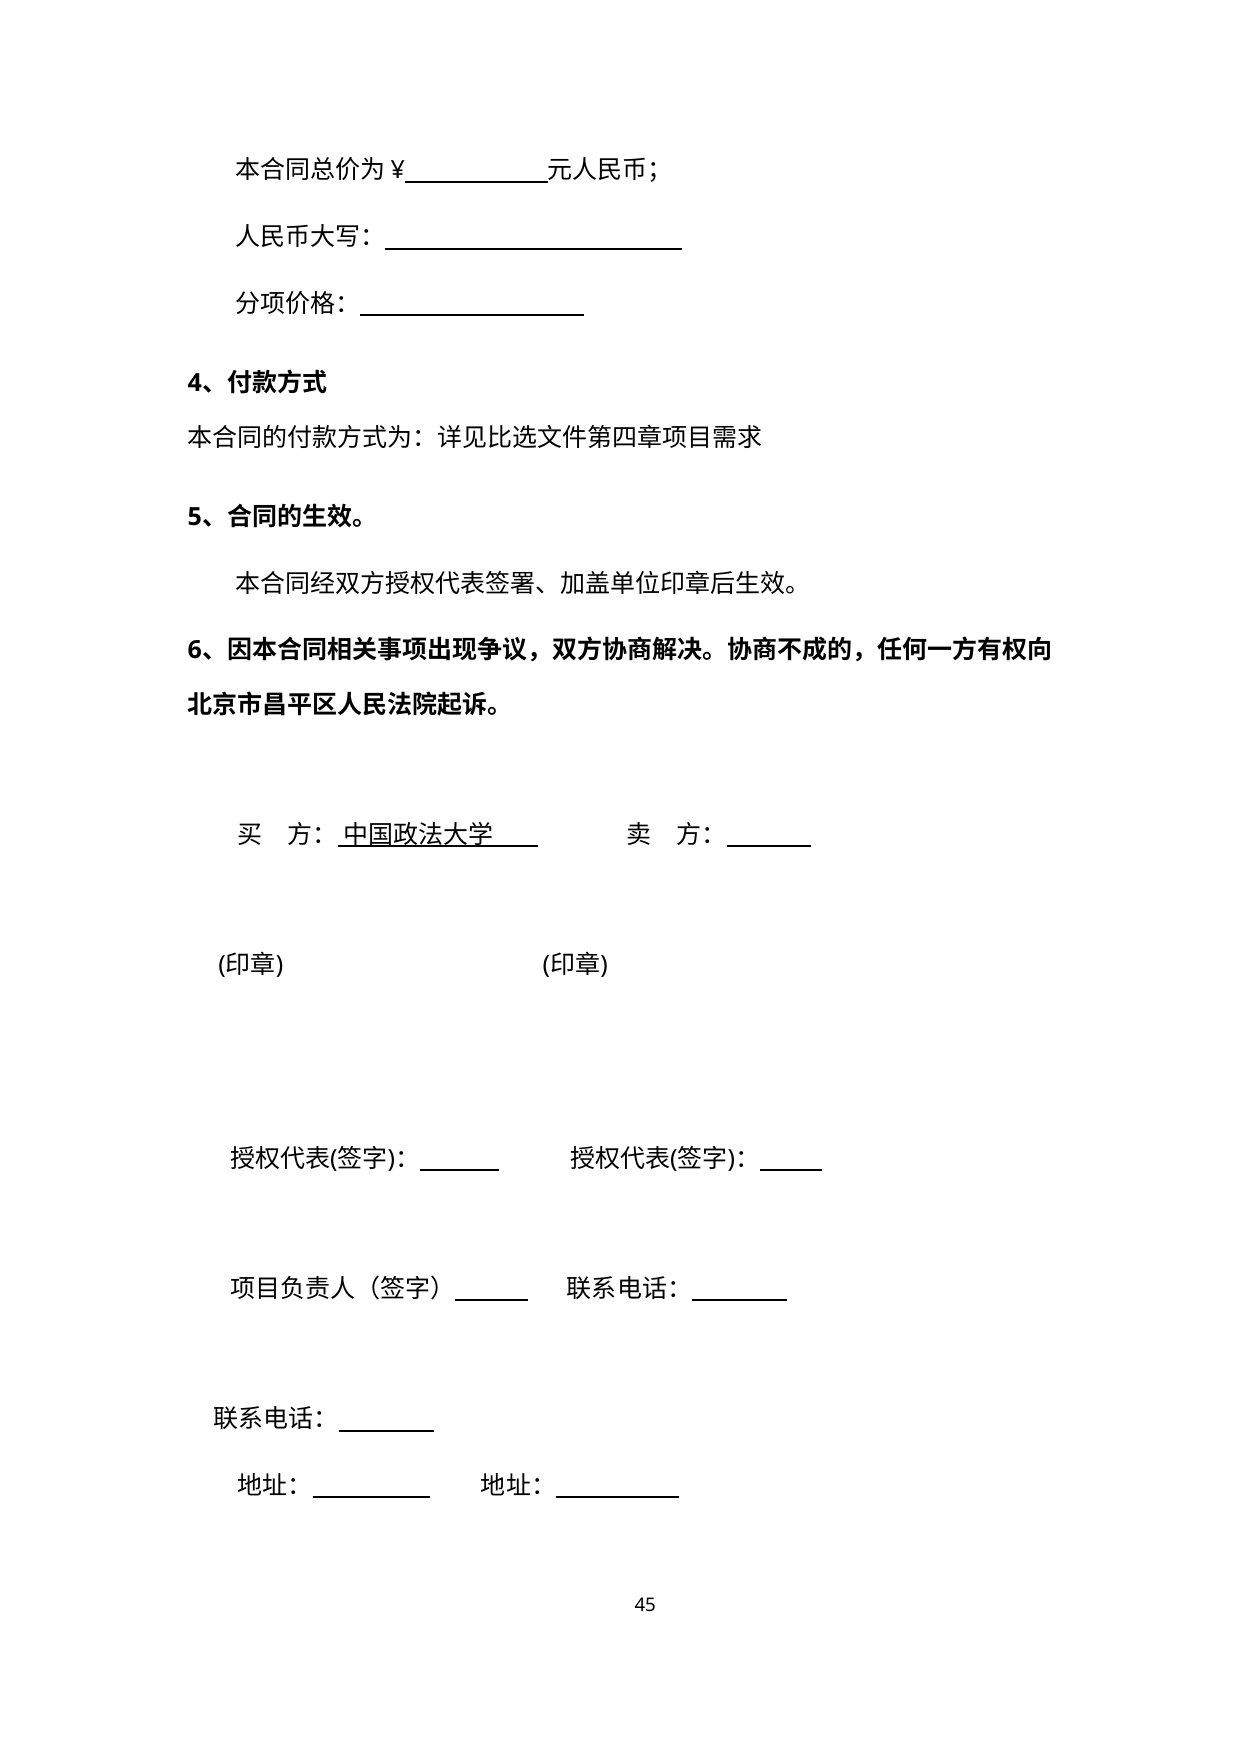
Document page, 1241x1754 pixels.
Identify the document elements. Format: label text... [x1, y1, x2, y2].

text 本合同的付款方式为：详见比选文件第四章项目需求 [187, 417, 1053, 453]
text 6、因本合同相关事项出现争议，双方协商解决。协商不成的，任何一方有权向北京市昌平区人民法院起诉。 [187, 630, 1053, 720]
text 授权代表(签字)： 授权代表(签字)： [187, 1138, 1053, 1174]
text 人民币大写： [187, 217, 1053, 253]
text 买 方： 中国政法大学 卖 方： [187, 814, 1053, 851]
text 地址： 地址： [187, 1465, 1053, 1502]
text 项目负责人（签字） 联系电话： [187, 1268, 1053, 1305]
text 5、合同的生效。 [187, 496, 1053, 532]
text (印章) (印章) [187, 944, 1053, 981]
text 本合同总价为 ¥ 元人民币； [187, 150, 1053, 186]
text 本合同经双方授权代表签署、加盖单位印章后生效。 [187, 563, 1053, 599]
text 联系电话： [187, 1399, 1053, 1435]
text 4、付款方式 [187, 363, 1053, 399]
text 分项价格： [187, 283, 1053, 320]
